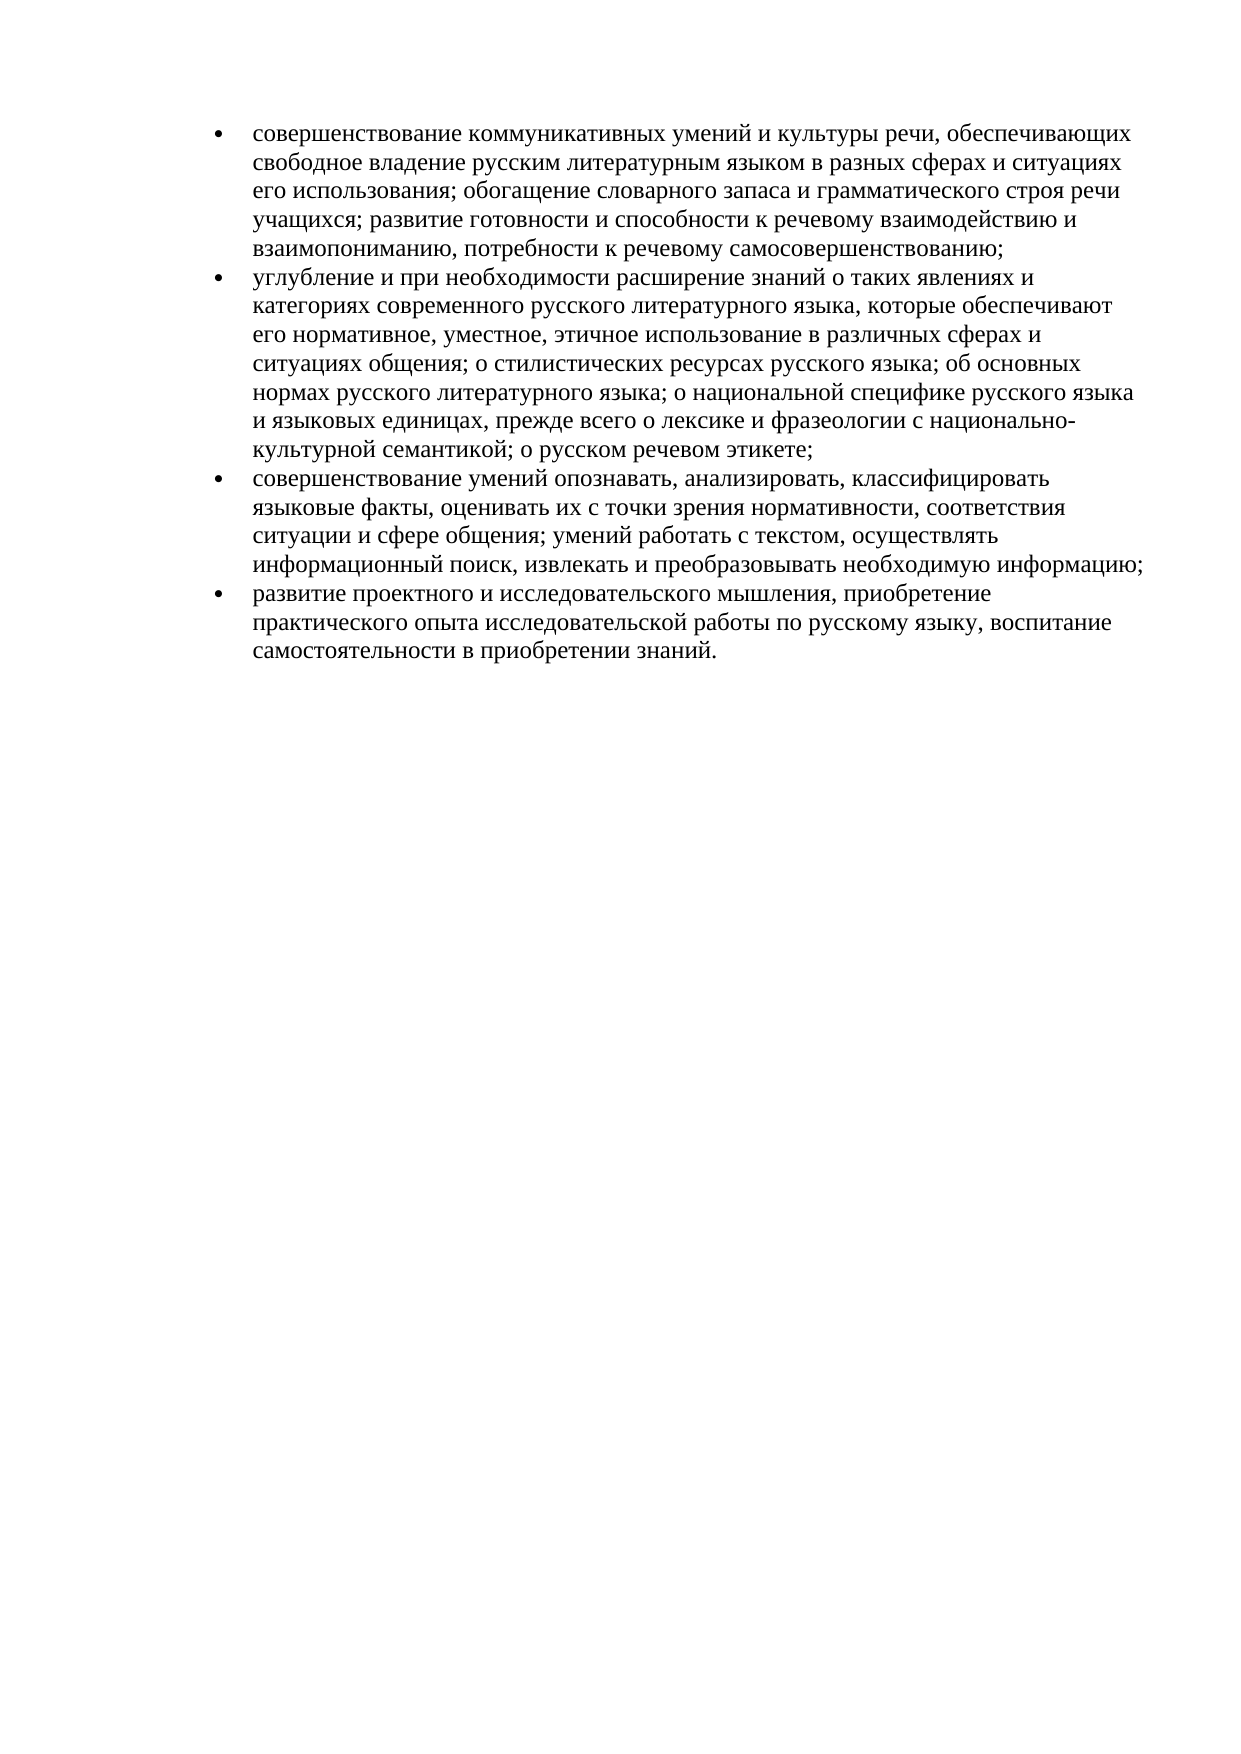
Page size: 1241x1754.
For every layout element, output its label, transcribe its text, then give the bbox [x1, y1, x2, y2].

list развитие проектного и исследовательского мышления, приобретение практического опыта исследовательской работы по русскому языку, воспитание самостоятельности в приобретении знаний. [215, 578, 1152, 664]
list углубление и при необходимости расширение знаний о таких явлениях и категориях современного русского литературного языка, которые обеспечивают его нормативное, уместное, этичное использование в различных сферах и ситуациях общения; о стилистических ресурсах русского языка; об основных нормах русского литературного языка; о национальной специфике русского языка и языковых единицах, прежде всего о лексике и фразеологии с национально-культурной семантикой; о русском речевом этикете; [215, 262, 1152, 463]
list совершенствование коммуникативных умений и культуры речи, обеспечивающих свободное владение русским литературным языком в разных сферах и ситуациях его использования; обогащение словарного запаса и грамматического строя речи учащихся; развитие готовности и способности к речевому взаимодействию и взаимопониманию, потребности к речевому самосовершенствованию; [215, 118, 1152, 262]
list совершенствование умений опознавать, анализировать, классифицировать языковые факты, оценивать их с точки зрения нормативности, соответствия ситуации и сфере общения; умений работать с текстом, осуществлять информационный поиск, извлекать и преобразовывать необходимую информацию; [215, 463, 1152, 578]
